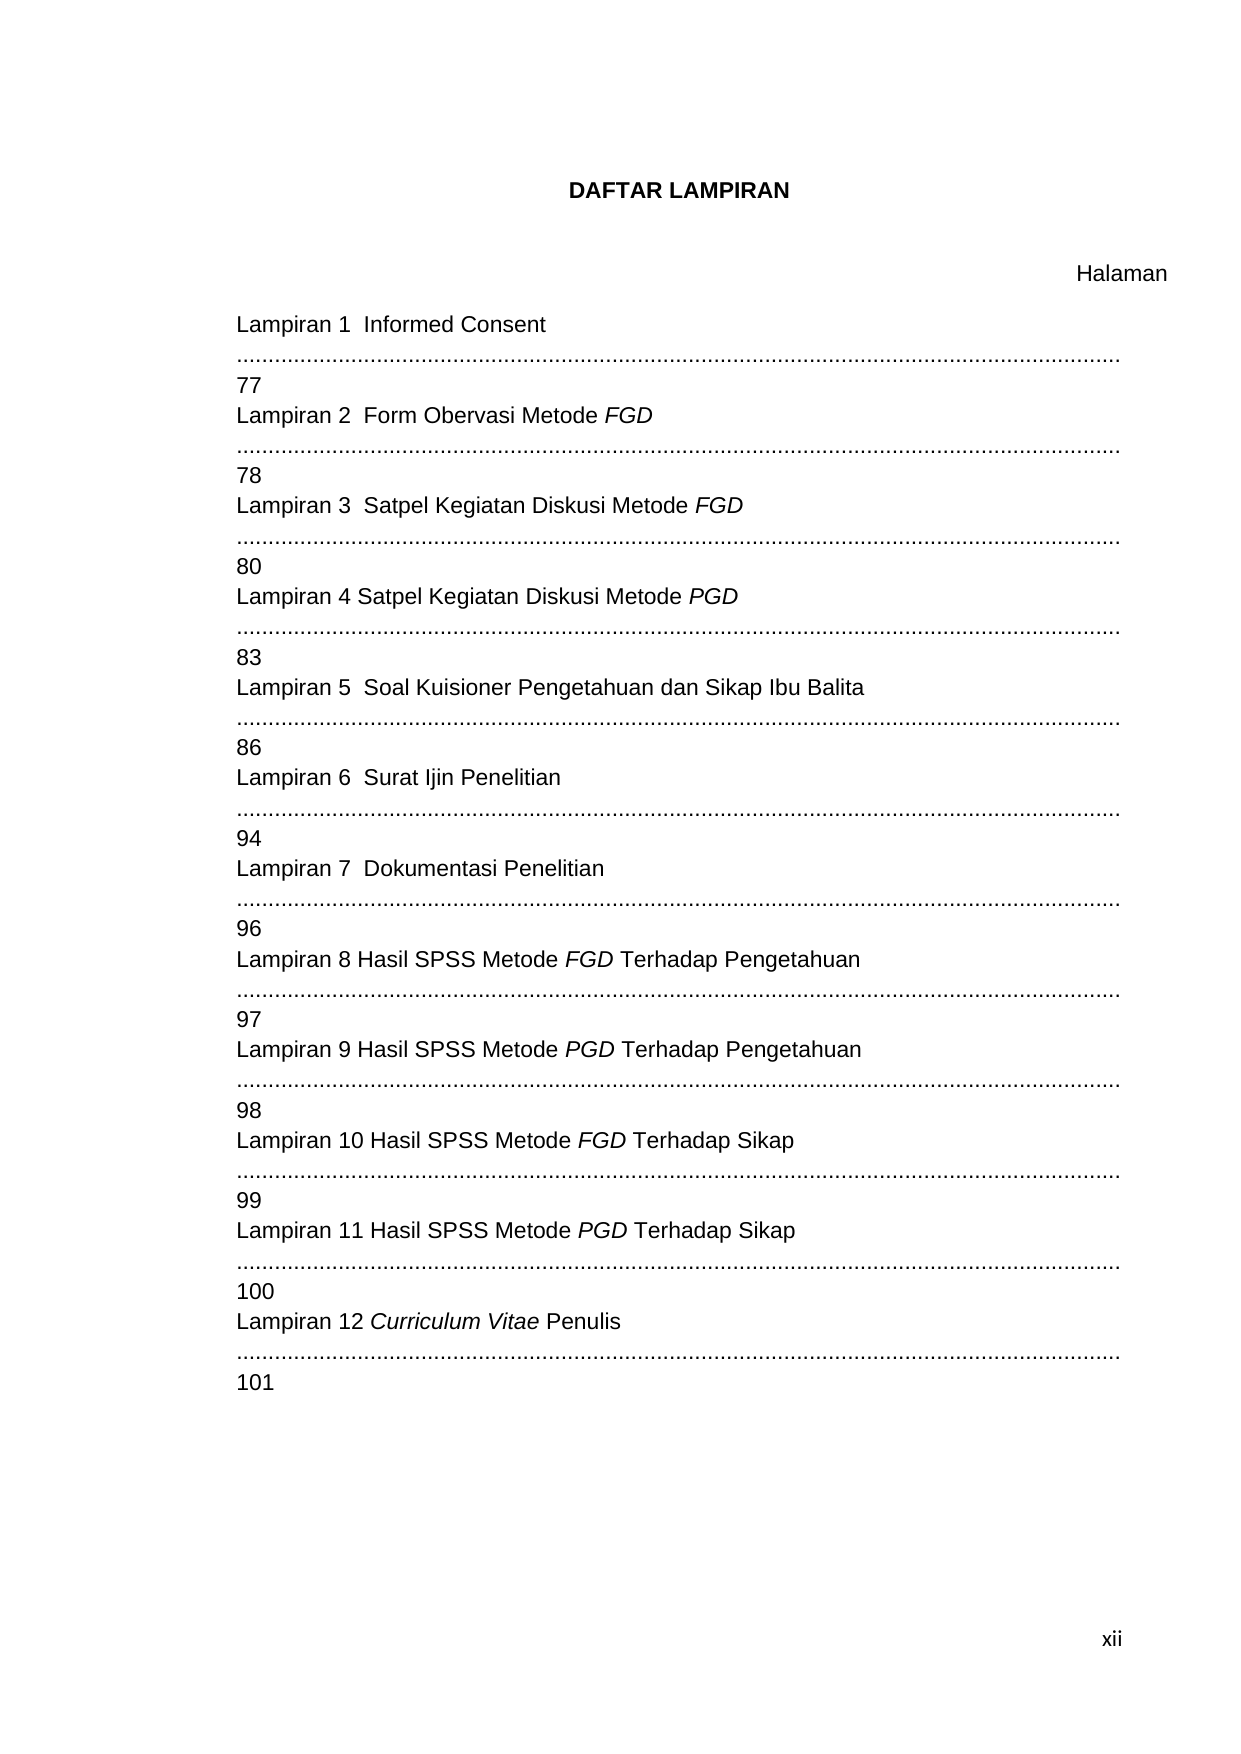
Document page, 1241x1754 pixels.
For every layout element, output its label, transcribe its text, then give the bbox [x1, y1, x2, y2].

text Halaman [236, 228, 1181, 286]
text Lampiran 2 Form Obervasi Metode FGD 78 [236, 402, 1122, 488]
text Lampiran 1 Informed Consent 77 [236, 311, 1122, 398]
text Lampiran 12 Curriculum Vitae Penulis 101 [236, 1308, 1122, 1395]
text Lampiran 4 Satpel Kegiatan Diskusi Metode PGD 83 [236, 583, 1122, 670]
text Lampiran 7 Dokumentasi Penelitian 96 [236, 855, 1122, 942]
text Lampiran 3 Satpel Kegiatan Diskusi Metode FGD 80 [236, 492, 1122, 579]
text Lampiran 6 Surat Ijin Penelitian 94 [236, 764, 1122, 851]
text Lampiran 9 Hasil SPSS Metode PGD Terhadap Pengetahuan 98 [236, 1036, 1122, 1123]
text Lampiran 5 Soal Kuisioner Pengetahuan dan Sikap Ibu Balita 86 [236, 674, 1122, 760]
text Lampiran 11 Hasil SPSS Metode PGD Terhadap Sikap 100 [236, 1217, 1122, 1304]
text Lampiran 8 Hasil SPSS Metode FGD Terhadap Pengetahuan 97 [236, 946, 1122, 1032]
text Lampiran 10 Hasil SPSS Metode FGD Terhadap Sikap 99 [236, 1127, 1122, 1213]
text DAFTAR LAMPIRAN [236, 177, 1122, 203]
